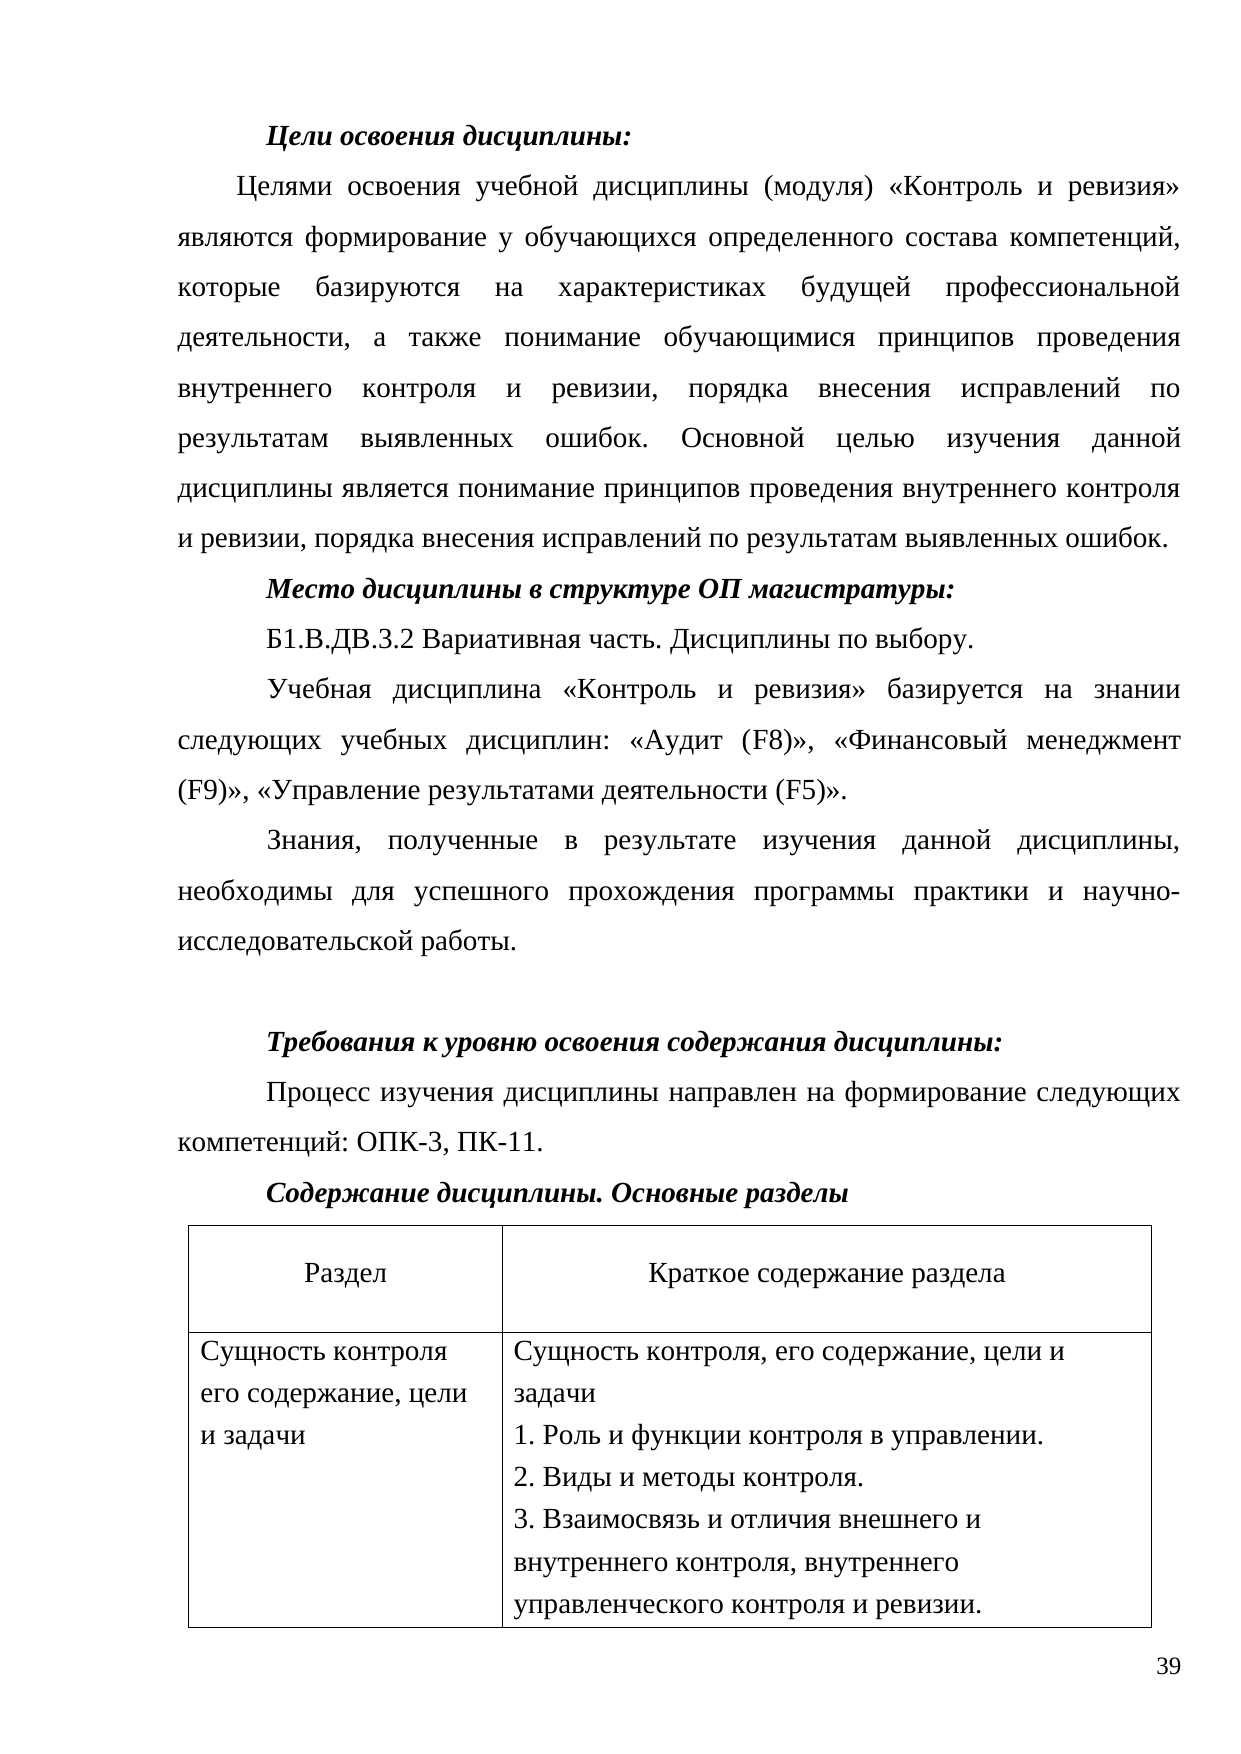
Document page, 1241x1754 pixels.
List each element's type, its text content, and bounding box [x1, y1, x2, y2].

table_header Краткое содержание раздела [503, 1226, 1151, 1332]
text Учебная дисциплина «Контроль и ревизия» базируется на знании следующих учебных дисциплин: «Аудит (F8)», «Финансовый менеджмент (F9)», «Управление результатами деятельности (F5)». [177, 672, 1181, 806]
text Цели освоения дисциплины: [177, 118, 1181, 152]
text Содержание дисциплины. Основные разделы [177, 1175, 1181, 1208]
text Место дисциплины в структуре ОП магистратуры: [177, 571, 1181, 604]
table_header Раздел [189, 1226, 502, 1332]
text Б1.В.ДВ.3.2 Вариативная часть. Дисциплины по выбору. [177, 621, 1181, 655]
text Целями освоения учебной дисциплины (модуля) «Контроль и ревизия» являются формирование у обучающихся определенного состава компетенций, которые базируются на характеристиках будущей профессиональной деятельности, а также понимание обучающимися принципов проведения внутреннего контроля и ревизии, порядка внесения исправлений по результатам выявленных ошибок. Основной целью изучения данной дисциплины является понимание принципов проведения внутреннего контроля и ревизии, порядка внесения исправлений по результатам выявленных ошибок. [177, 168, 1181, 554]
text Требования к уровню освоения содержания дисциплины: [177, 1024, 1181, 1057]
text Знания, полученные в результате изучения данной дисциплины, необходимы для успешного прохождения программы практики и научно-исследовательской работы. [177, 822, 1181, 957]
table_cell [189, 1333, 502, 1627]
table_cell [503, 1333, 1151, 1627]
text Процесс изучения дисциплины направлен на формирование следующих компетенций: ОПК-3, ПК-11. [177, 1074, 1181, 1158]
